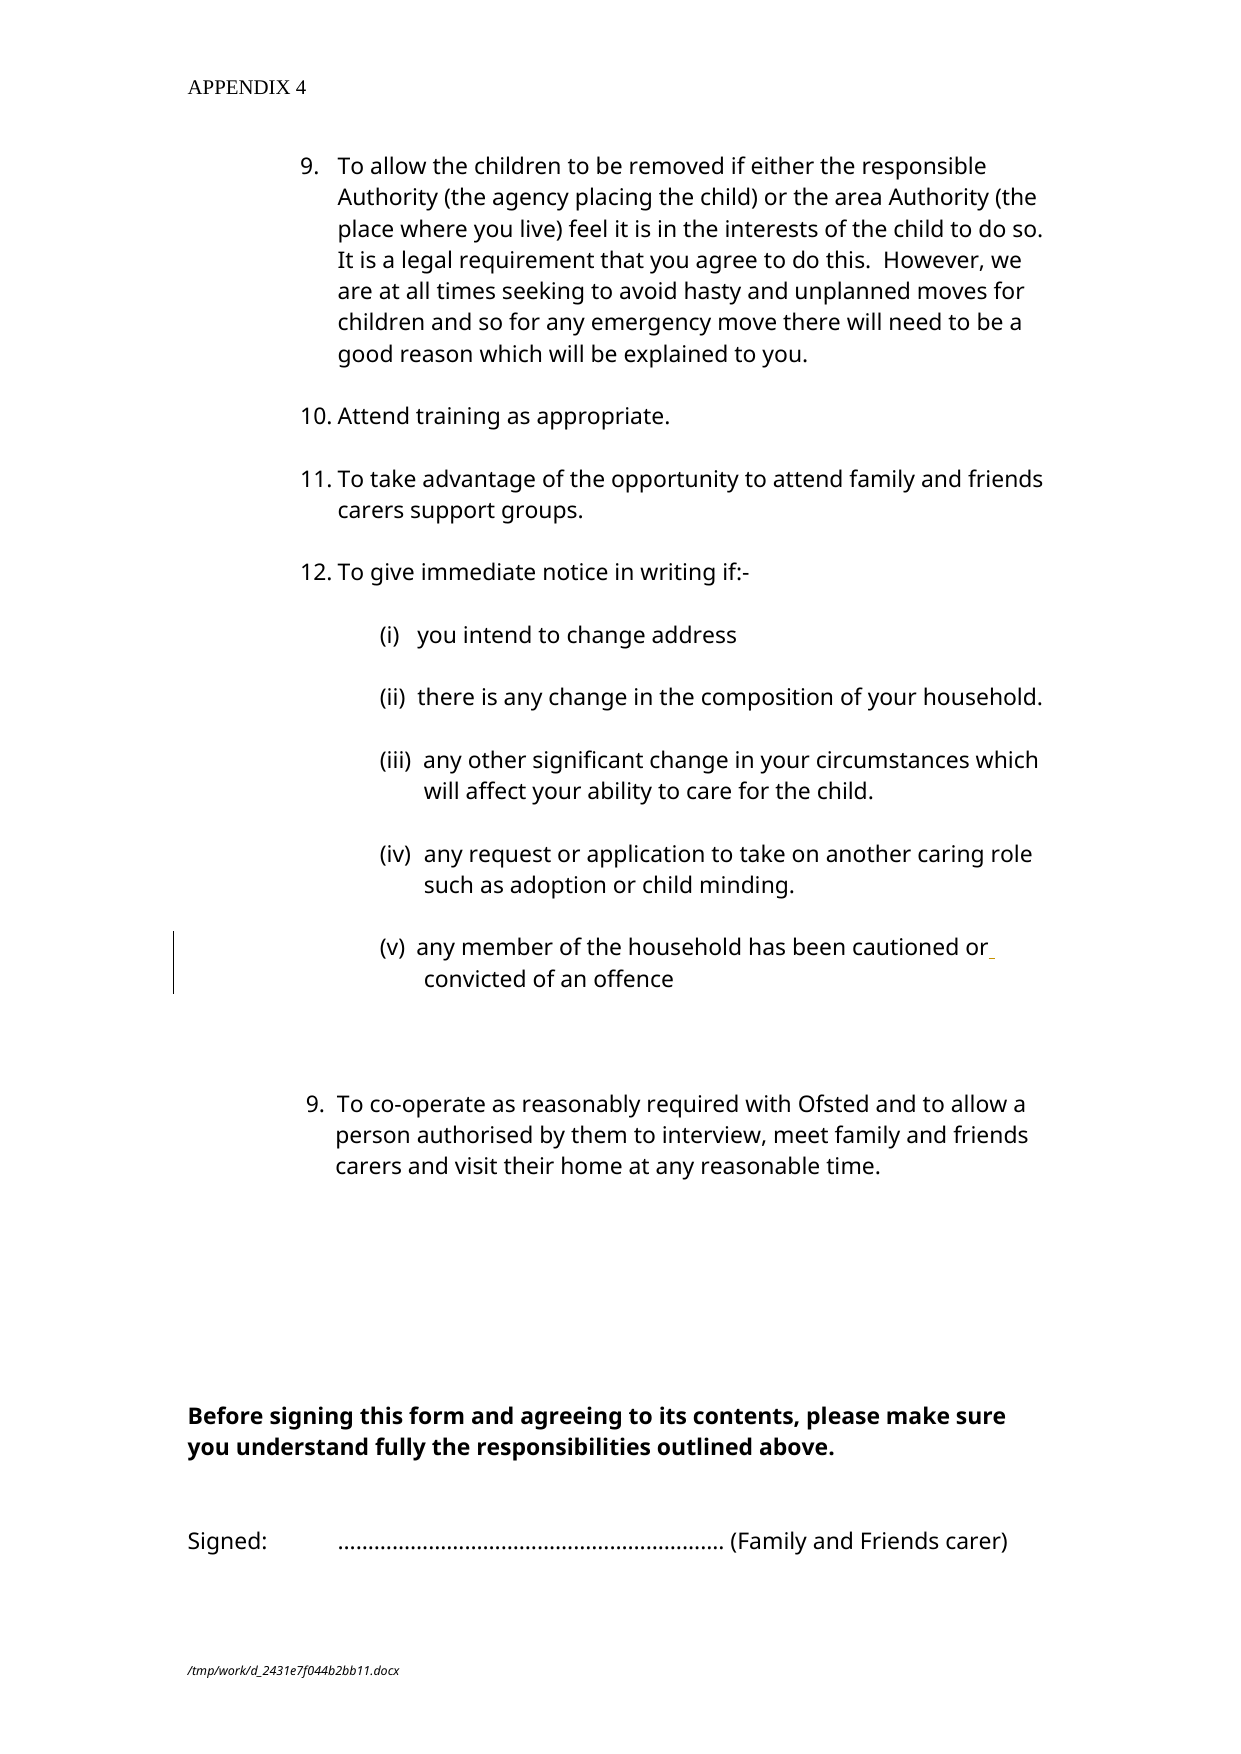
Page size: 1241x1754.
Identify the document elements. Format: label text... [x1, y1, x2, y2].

text Before signing this form and agreeing to its contents, please make sure you understand fully the responsibilities outlined above. [187, 1400, 1053, 1462]
list To give immediate notice in writing if:- [300, 556, 1053, 587]
list To take advantage of the opportunity to attend family and friends carers support groups. [300, 462, 1053, 525]
text (ii) there is any change in the composition of your household. [342, 681, 1053, 712]
text (iii) any other significant change in your circumstances which will affect your ability to care for the child. [379, 744, 1053, 806]
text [187, 1525, 1053, 1556]
list any member of the household has been cautioned orconvicted of an offence [379, 931, 1053, 994]
list Attend training as appropriate. [300, 400, 1053, 462]
text 9. To co-operate as reasonably required with Ofsted and to allow a person authorised by them to interview, meet family and friends carers and visit their home at any reasonable time. [306, 1087, 1053, 1181]
list To allow the children to be removed if either the responsible Authority (the agency placing the child) or the area Authority (the place where you live) feel it is in the interests of the child to do so. It is a legal requirement that you agree to do this. However, we are at all times seeking to avoid hasty and unplanned moves for children and so for any emergency move there will need to be a good reason which will be explained to you. [300, 150, 1053, 400]
text (i) you intend to change address [379, 619, 1053, 650]
list any request or application to take on another caring role such as adoption or child minding. [379, 837, 1053, 900]
